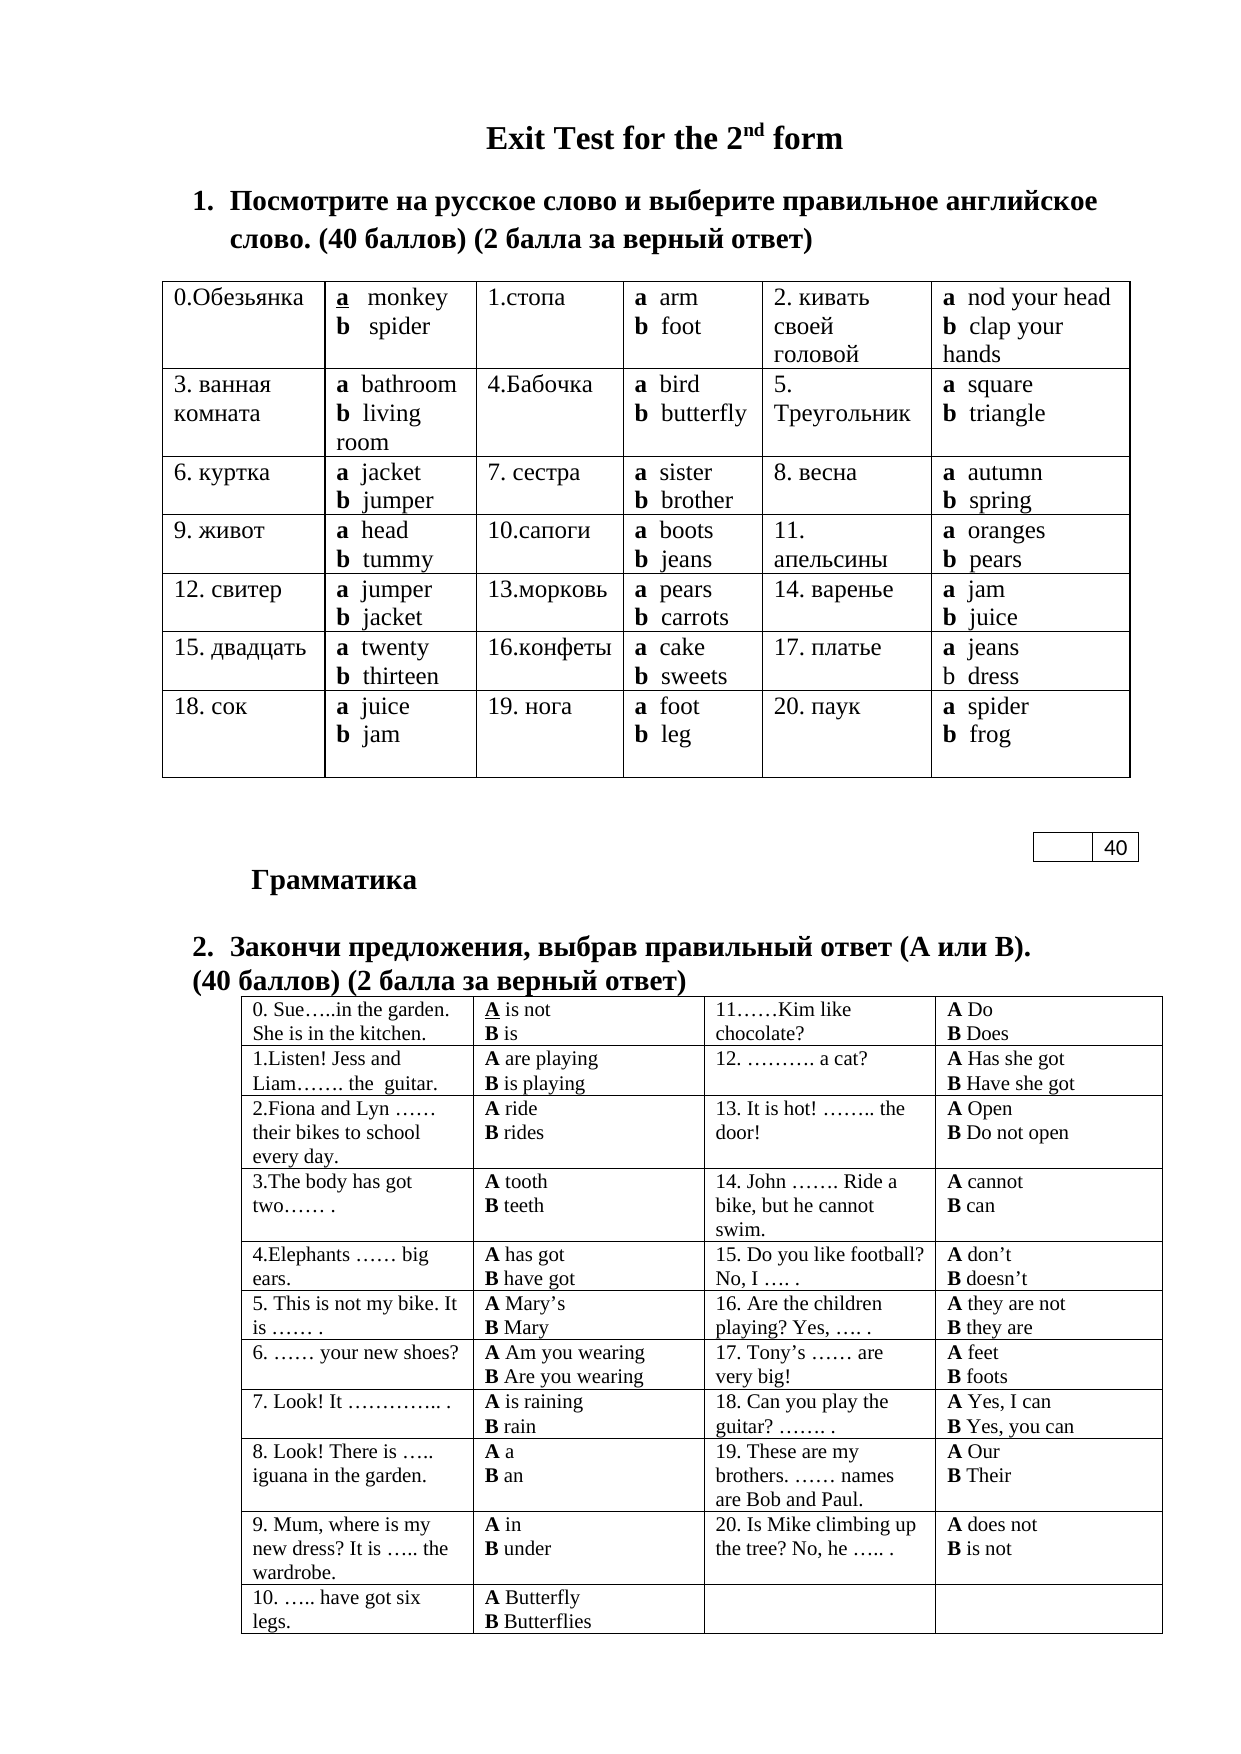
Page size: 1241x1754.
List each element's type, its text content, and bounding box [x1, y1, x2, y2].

text (40 баллов) (2 балла за верный ответ) [192, 963, 1152, 996]
table_cell a square b triangle [932, 369, 1129, 456]
list Закончи предложения, выбрав правильный ответ (A или B). [192, 929, 1152, 963]
table_header 40 [1093, 833, 1138, 861]
table_cell A Open B Do not open [936, 1096, 1162, 1168]
table_cell 19. нога [477, 691, 623, 777]
table_cell 16.конфеты [477, 632, 623, 690]
table_cell A ride B rides [474, 1096, 704, 1168]
table_cell 12. ………. a cat? [705, 1046, 935, 1094]
table_cell 9. Mum, where is my new dress? It is ….. the wardrobe. [242, 1512, 473, 1584]
table_cell 10. ….. have got six legs. [242, 1585, 473, 1633]
table_cell 3. ванная комната [163, 369, 324, 456]
table_header 11……Kim like chocolate? [705, 997, 935, 1045]
table_cell A Yes, I can B Yes, you can [936, 1390, 1162, 1438]
table_cell a spider b frog [932, 691, 1129, 777]
table_cell 17. платье [763, 632, 931, 690]
table_cell 7. сестра [477, 457, 623, 514]
table_header A is not B is [474, 997, 704, 1045]
table_cell A cannot B can [936, 1169, 1162, 1241]
table_cell 7. Look! It ………….. . [242, 1390, 473, 1438]
table_header 1.стопа [477, 282, 623, 368]
table_cell a bird b butterfly [624, 369, 762, 456]
table_cell A Am you wearing B Are you wearing [474, 1340, 704, 1388]
table_header A Do B Does [936, 997, 1162, 1045]
table_cell a head b tummy [326, 515, 476, 573]
table_cell 6. куртка [163, 457, 324, 514]
table_cell a twenty b thirteen [326, 632, 476, 690]
table_cell 11. апельсины [763, 515, 931, 573]
list Посмотрите на русское слово и выберите правильное английское слово. (40 баллов) (2 балла за верный ответ) [192, 183, 1152, 255]
table_cell 13.морковь [477, 574, 623, 631]
table_cell a cake b sweets [624, 632, 762, 690]
table_cell A Our B Their [936, 1439, 1162, 1511]
table_header a nod your head b clap your hands [932, 282, 1129, 368]
table_cell A is raining B rain [474, 1390, 704, 1438]
table_cell A Mary’s B Mary [474, 1291, 704, 1339]
table_cell 5. This is not my bike. It is …… . [242, 1291, 473, 1339]
table_cell 19. These are my brothers. …… names are Bob and Paul. [705, 1439, 935, 1511]
table_cell 2.Fiona and Lyn …… their bikes to school every day. [242, 1096, 473, 1168]
table_cell a pears b carrots [624, 574, 762, 631]
table_cell A don’t B doesn’t [936, 1242, 1162, 1290]
table_cell 14. John ……. Ride a bike, but he cannot swim. [705, 1169, 935, 1241]
table_cell 8. весна [763, 457, 931, 514]
table_cell A tooth B teeth [474, 1169, 704, 1241]
table_cell 4.Elephants …… big ears. [242, 1242, 473, 1290]
table_cell A feet B foots [936, 1340, 1162, 1388]
table_cell 18. сок [163, 691, 324, 777]
table_cell a jeans b dress [932, 632, 1129, 690]
table_cell a bathroom b living room [326, 369, 476, 456]
table_cell 5. Треугольник [763, 369, 931, 456]
table_cell a jacket b jumper [326, 457, 476, 514]
table_cell 16. Are the children playing? Yes, …. . [705, 1291, 935, 1339]
table_cell A are playing B is playing [474, 1046, 704, 1094]
table_cell A Butterfly B Butterflies [474, 1585, 704, 1633]
table_cell a autumn b spring [932, 457, 1129, 514]
table_header [1034, 833, 1092, 861]
table_cell A does not B is not [936, 1512, 1162, 1584]
table_cell a sister b brother [624, 457, 762, 514]
table_cell 20. паук [763, 691, 931, 777]
table_cell 9. живот [163, 515, 324, 573]
table_header 0.Обезьянка [163, 282, 324, 368]
table_cell 20. Is Mike climbing up the tree? No, he ….. . [705, 1512, 935, 1584]
table_cell A a B an [474, 1439, 704, 1511]
table_cell 1.Listen! Jess and Liam……. the guitar. [242, 1046, 473, 1094]
table_header 0. Sue…..in the garden. She is in the kitchen. [242, 997, 473, 1045]
table_cell 3.The body has got two…… . [242, 1169, 473, 1241]
table_cell a foot b leg [624, 691, 762, 777]
table_cell a juice b jam [326, 691, 476, 777]
table_cell 14. варенье [763, 574, 931, 631]
table_header 2. кивать своей головой [763, 282, 931, 368]
table_cell A has got B have got [474, 1242, 704, 1290]
table_cell 17. Tony’s …… are very big! [705, 1340, 935, 1388]
table_cell a oranges b pears [932, 515, 1129, 573]
table_cell 15. Do you like football? No, I …. . [705, 1242, 935, 1290]
table_cell 12. свитер [163, 574, 324, 631]
table_cell [705, 1585, 935, 1633]
table_cell 8. Look! There is ….. iguana in the garden. [242, 1439, 473, 1511]
table_cell 4.Бабочка [477, 369, 623, 456]
table_cell 6. …… your new shoes? [242, 1340, 473, 1388]
text Грамматика [177, 862, 1152, 896]
table_cell [936, 1585, 1162, 1633]
table_cell a boots b jeans [624, 515, 762, 573]
table_header a arm b foot [624, 282, 762, 368]
table_cell A Has she got B Have she got [936, 1046, 1162, 1094]
text Exit Test for the 2nd form [177, 118, 1152, 156]
table_cell A in B under [474, 1512, 704, 1584]
table_header a monkey b spider [326, 282, 476, 368]
table_cell A they are not B they are [936, 1291, 1162, 1339]
table_cell 10.сапоги [477, 515, 623, 573]
table_cell a jumper b jacket [326, 574, 476, 631]
table_cell 15. двадцать [163, 632, 324, 690]
table_cell a jam b juice [932, 574, 1129, 631]
table_cell 13. It is hot! …….. the door! [705, 1096, 935, 1168]
table_cell 18. Can you play the guitar? ……. . [705, 1390, 935, 1438]
